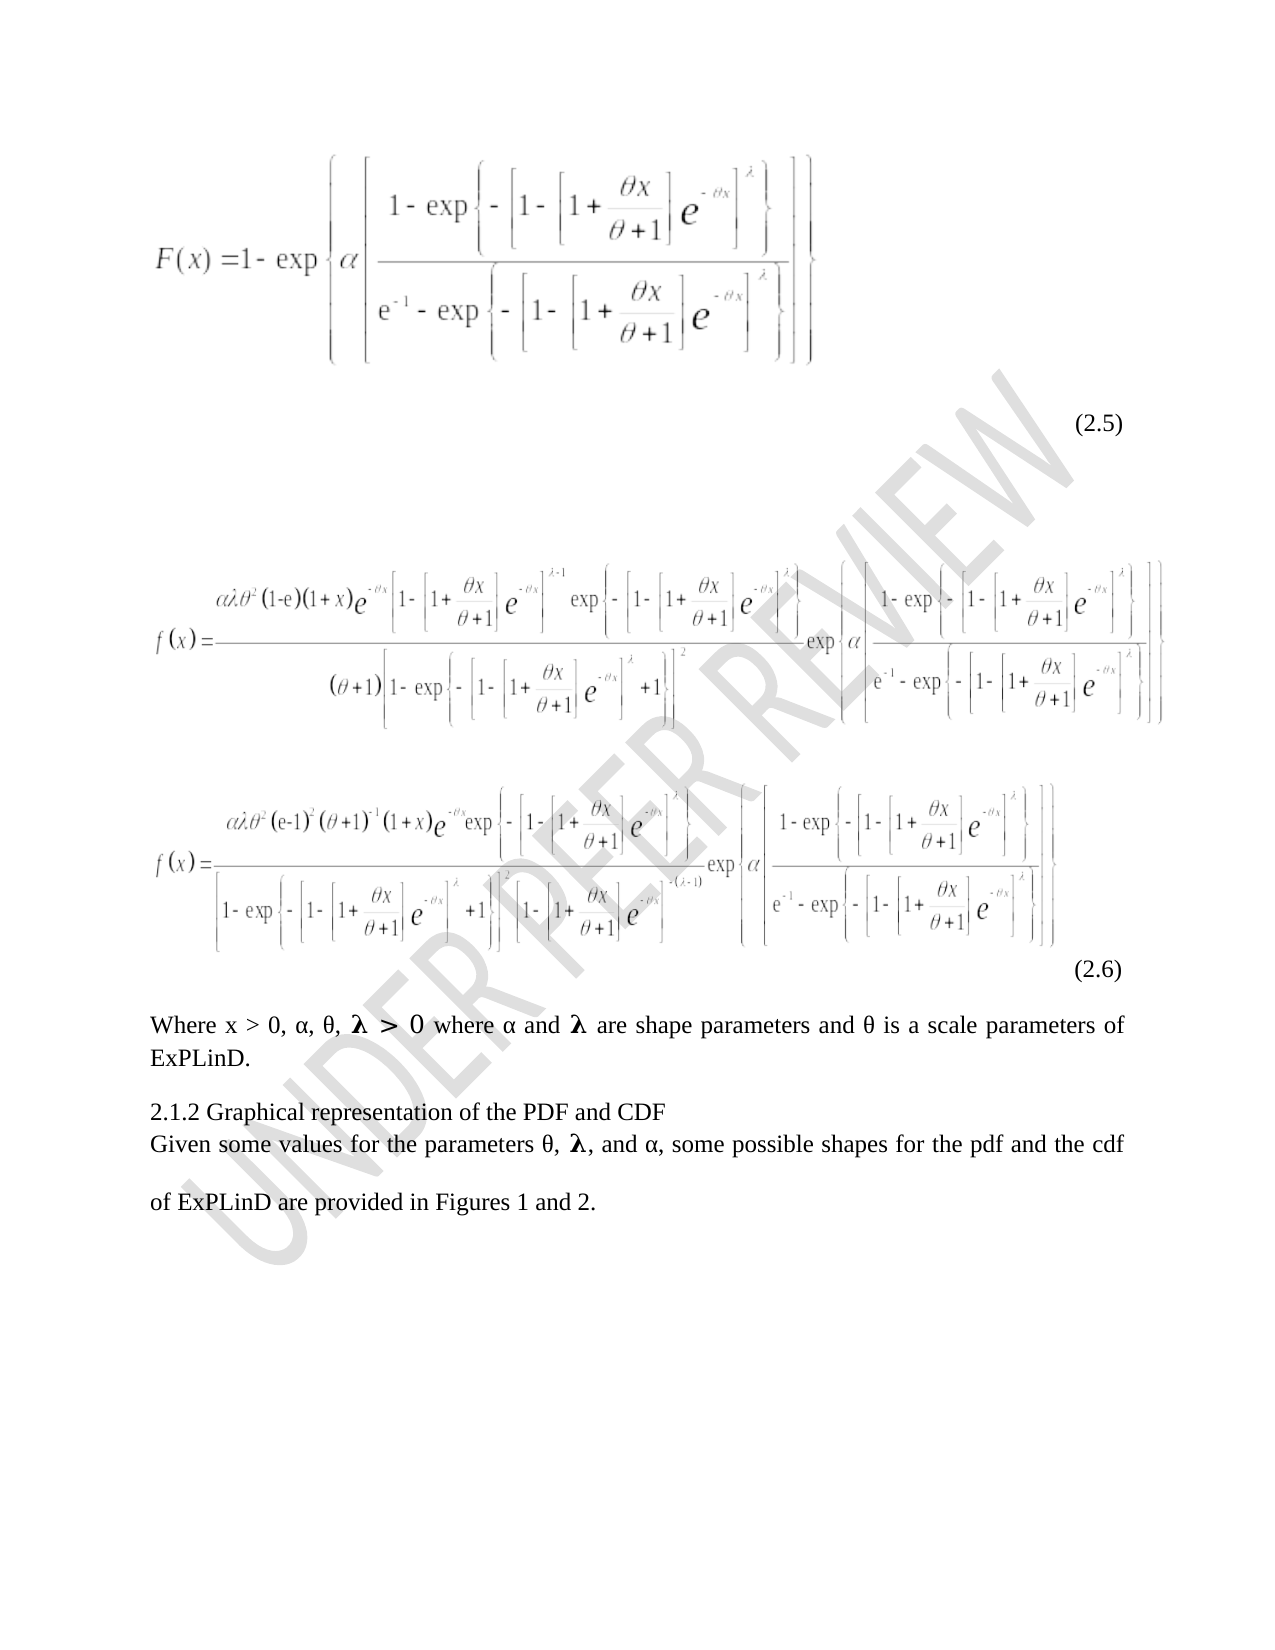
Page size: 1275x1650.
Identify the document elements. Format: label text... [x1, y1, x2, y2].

text Where x > 0, α, θ, 𝛌 > 0 where α and 𝛌 are shape parameters and θ is a scale parameters of ExPLinD. [150, 1008, 1125, 1072]
text (2.6) [150, 780, 1125, 983]
text (2.5) [150, 150, 1125, 437]
subtitle 2.1.2 Graphical representation of the PDF and CDF [150, 1097, 1125, 1125]
text Given some values for the parameters θ, 𝛌, and α, some possible shapes for the pdf and the cdf of ExPLinD are provided in Figures 1 and 2. [150, 1128, 1125, 1215]
